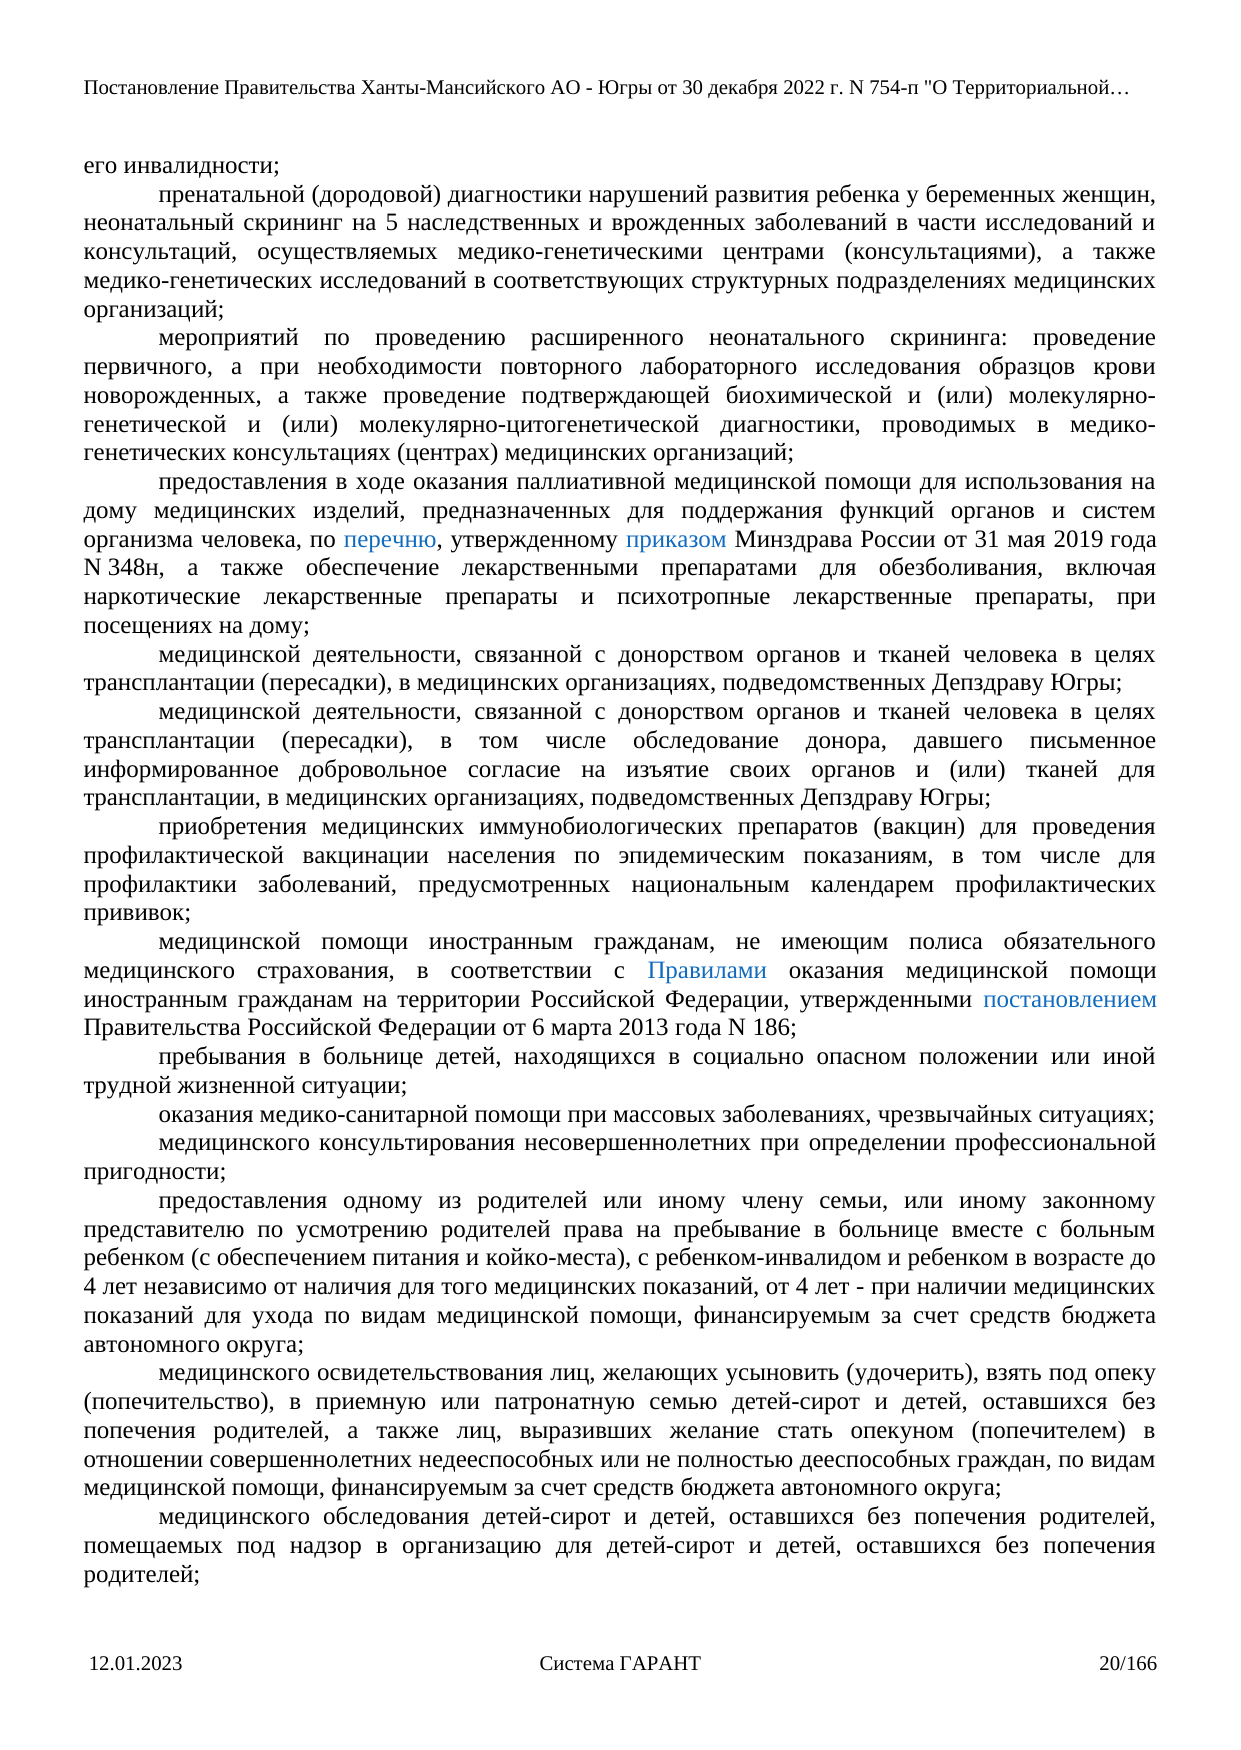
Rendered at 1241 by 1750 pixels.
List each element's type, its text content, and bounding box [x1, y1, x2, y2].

text мероприятий по проведению расширенного неонатального скрининга: проведение первичного, а при необходимости повторного лабораторного исследования образцов крови новорожденных, а также проведение подтверждающей биохимической и (или) молекулярно-генетической и (или) молекулярно-цитогенетической диагностики, проводимых в медико-генетических консультациях (центрах) медицинских организаций; [83, 322, 1157, 466]
text приобретения медицинских иммунобиологических препаратов (вакцин) для проведения профилактической вакцинации населения по эпидемическим показаниям, в том числе для профилактики заболеваний, предусмотренных национальным календарем профилактических прививок; [83, 811, 1157, 926]
text медицинской деятельности, связанной с донорством органов и тканей человека в целях трансплантации (пересадки), в медицинских организациях, подведомственных Депздраву Югры; [83, 639, 1157, 696]
text предоставления одному из родителей или иному члену семьи, или иному законному представителю по усмотрению родителей права на пребывание в больнице вместе с больным ребенком (с обеспечением питания и койко-места), с ребенком-инвалидом и ребенком в возрасте до 4 лет независимо от наличия для того медицинских показаний, от 4 лет - при наличии медицинских показаний для ухода по видам медицинской помощи, финансируемым за счет средств бюджета автономного округа; [83, 1185, 1157, 1357]
text медицинского освидетельствования лиц, желающих усыновить (удочерить), взять под опеку (попечительство), в приемную или патронатную семью детей-сирот и детей, оставшихся без попечения родителей, а также лиц, выразивших желание стать опекуном (попечителем) в отношении совершеннолетних недееспособных или не полностью дееспособных граждан, по видам медицинской помощи, финансируемым за счет средств бюджета автономного округа; [83, 1357, 1157, 1501]
text медицинской деятельности, связанной с донорством органов и тканей человека в целях трансплантации (пересадки), в том числе обследование донора, давшего письменное информированное добровольное согласие на изъятие своих органов и (или) тканей для трансплантации, в медицинских организациях, подведомственных Депздраву Югры; [83, 696, 1157, 811]
text медицинского обследования детей-сирот и детей, оставшихся без попечения родителей, помещаемых под надзор в организацию для детей-сирот и детей, оставшихся без попечения родителей; [83, 1501, 1157, 1587]
text предоставления в ходе оказания паллиативной медицинской помощи для использования на дому медицинских изделий, предназначенных для поддержания функций органов и систем организма человека, по перечню, утвержденному приказом Минздрава России от 31 мая 2019 года N 348н, а также обеспечение лекарственными препаратами для обезболивания, включая наркотические лекарственные препараты и психотропные лекарственные препараты, при посещениях на дому; [83, 466, 1157, 639]
text пренатальной (дородовой) диагностики нарушений развития ребенка у беременных женщин, неонатальный скрининг на 5 наследственных и врожденных заболеваний в части исследований и консультаций, осуществляемых медико-генетическими центрами (консультациями), а также медико-генетических исследований в соответствующих структурных подразделениях медицинских организаций; [83, 179, 1157, 322]
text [83, 150, 1157, 179]
text медицинского консультирования несовершеннолетних при определении профессиональной пригодности; [83, 1127, 1157, 1185]
text пребывания в больнице детей, находящихся в социально опасном положении или иной трудной жизненной ситуации; [83, 1041, 1157, 1099]
text оказания медико-санитарной помощи при массовых заболеваниях, чрезвычайных ситуациях; [83, 1099, 1157, 1127]
text медицинской помощи иностранным гражданам, не имеющим полиса обязательного медицинского страхования, в соответствии с Правилами оказания медицинской помощи иностранным гражданам на территории Российской Федерации, утвержденными постановлением Правительства Российской Федерации от 6 марта 2013 года N 186; [83, 926, 1157, 1041]
